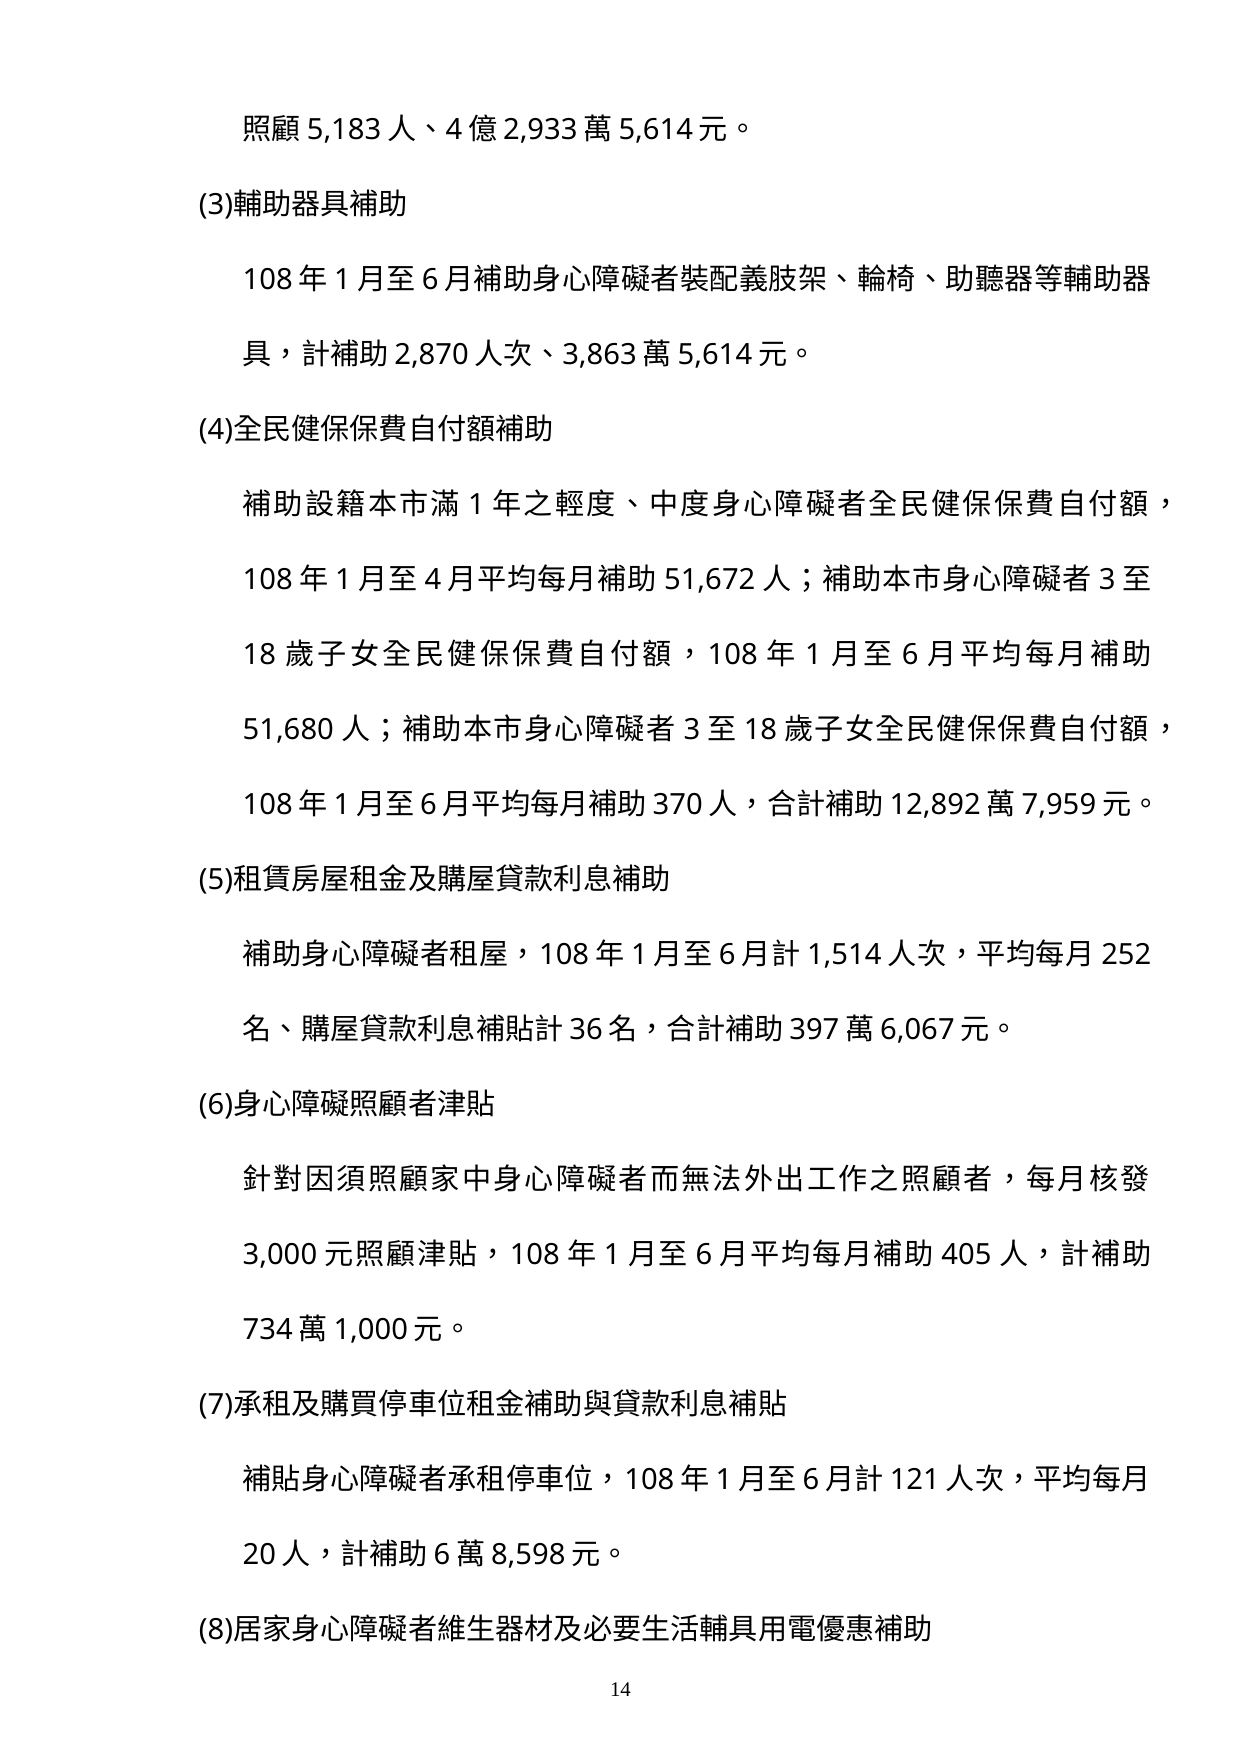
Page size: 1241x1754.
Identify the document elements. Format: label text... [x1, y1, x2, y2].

text (3)輔助器具補助 108年1月至6月補助身心障礙者裝配義肢架、輪椅、助聽器等輔助器具，計補助2,870人次、3,863萬5,614元。 [199, 164, 1152, 389]
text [199, 1589, 1152, 1664]
text (6)身心障礙照顧者津貼 針對因須照顧家中身心障礙者而無法外出工作之照顧者，每月核發3,000元照顧津貼，108年1月至6月平均每月補助405人，計補助734萬1,000元。 [199, 1064, 1152, 1364]
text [199, 89, 1152, 164]
text (7)承租及購買停車位租金補助與貸款利息補貼 補貼身心障礙者承租停車位，108年1月至6月計121人次，平均每月20人，計補助6萬8,598元。 [199, 1364, 1152, 1589]
text (5)租賃房屋租金及購屋貸款利息補助 補助身心障礙者租屋，108年1月至6月計1,514人次，平均每月252名、購屋貸款利息補貼計36名，合計補助397萬6,067元。 [199, 839, 1152, 1064]
text (4)全民健保保費自付額補助 補助設籍本市滿1年之輕度、中度身心障礙者全民健保保費自付額，108年1月至4月平均每月補助51,672人；補助本市身心障礙者3至18歲子女全民健保保費自付額，108年1月至6月平均每月補助51,680人；補助本市身心障礙者3至18歲子女全民健保保費自付額，108年1月至6月平均每月補助370人，合計補助12,892萬7,959元。 [199, 389, 1152, 839]
